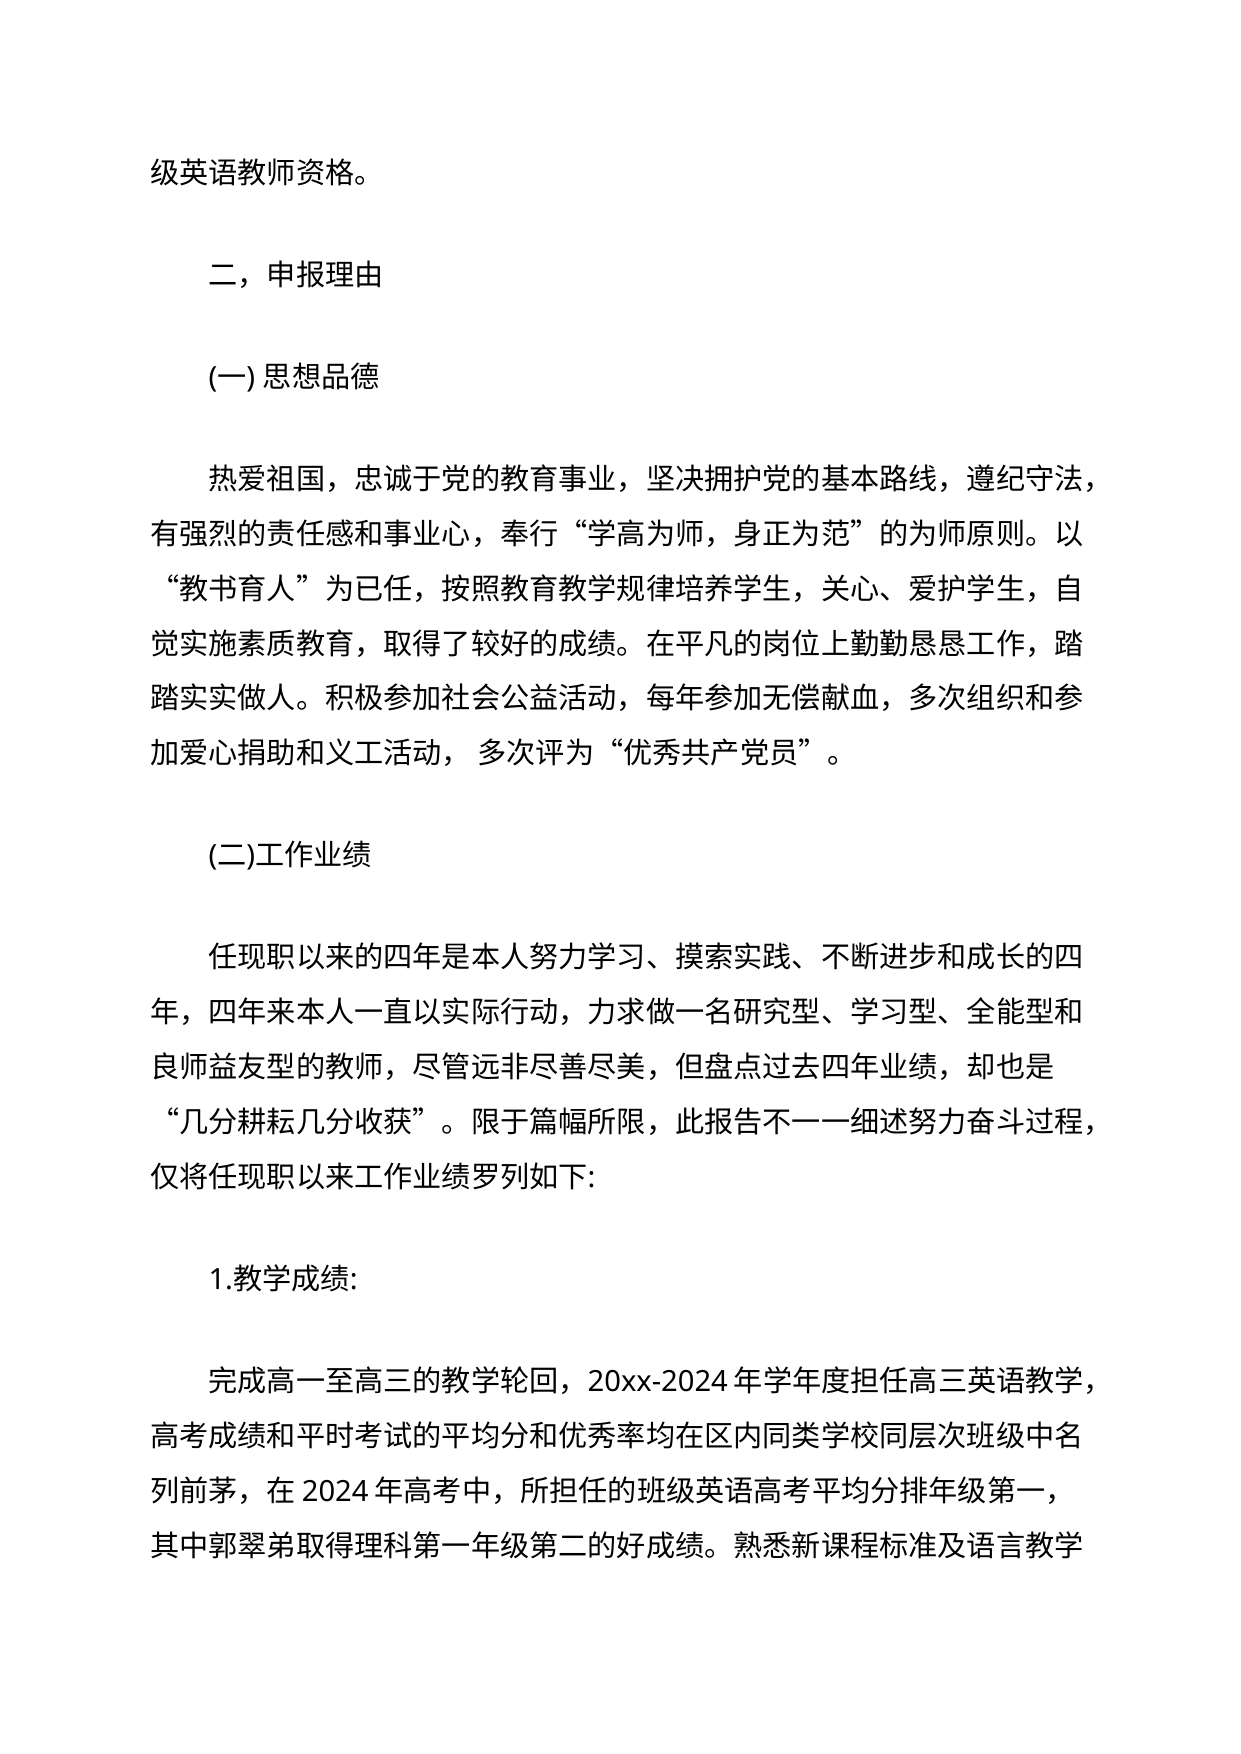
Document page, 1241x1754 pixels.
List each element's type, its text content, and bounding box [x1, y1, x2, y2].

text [150, 150, 1090, 192]
text 1.教学成绩: [150, 1255, 1090, 1298]
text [150, 1357, 1090, 1564]
text 二，申报理由 [150, 252, 1090, 294]
text 热爱祖国，忠诚于党的教育事业，坚决拥护党的基本路线，遵纪守法，有强烈的责任感和事业心，奉行“学高为师，身正为范”的为师原则。以“教书育人”为已任，按照教育教学规律培养学生，关心、爱护学生，自觉实施素质教育，取得了较好的成绩。在平凡的岗位上勤勤恳恳工作，踏踏实实做人。积极参加社会公益活动，每年参加无偿献血，多次组织和参加爱心捐助和义工活动， 多次评为“优秀共产党员”。 [150, 456, 1090, 772]
text (一) 思想品德 [150, 353, 1090, 396]
text 任现职以来的四年是本人努力学习、摸索实践、不断进步和成长的四年，四年来本人一直以实际行动，力求做一名研究型、学习型、全能型和良师益友型的教师，尽管远非尽善尽美，但盘点过去四年业绩，却也是“几分耕耘几分收获”。限于篇幅所限，此报告不一一细述努力奋斗过程，仅将任现职以来工作业绩罗列如下: [150, 934, 1090, 1196]
text (二)工作业绩 [150, 832, 1090, 874]
